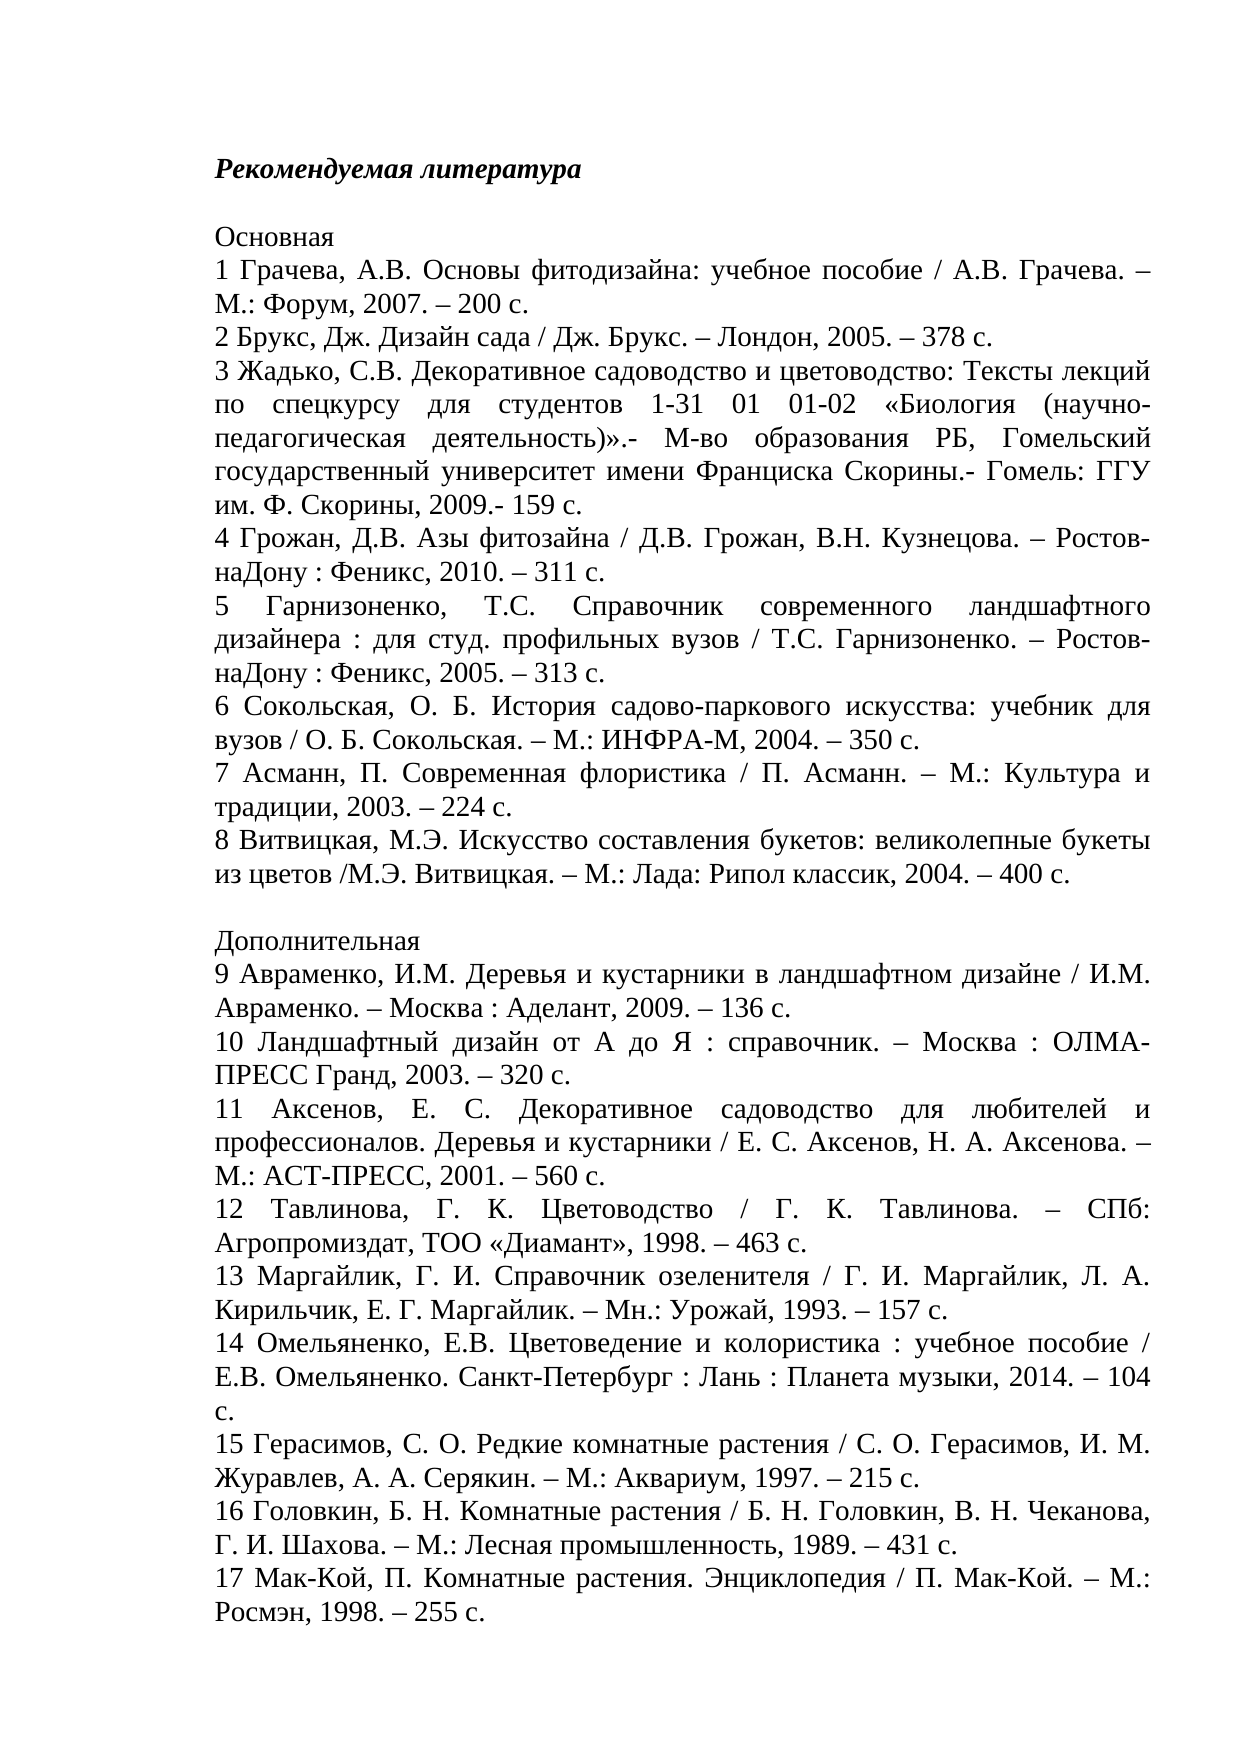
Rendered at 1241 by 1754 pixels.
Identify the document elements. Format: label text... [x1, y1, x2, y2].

list 10 Ландшафтный дизайн от А до Я : справочник. – Москва : ОЛМА-ПРЕСС Гранд, 2003. – 320 с. [214, 1024, 1152, 1091]
list 2 Брукс, Дж. Дизайн сада / Дж. Брукс. – Лондон, 2005. – 378 с. [214, 319, 1152, 353]
list 4 Грожан, Д.В. Азы фитозайна / Д.В. Грожан, В.Н. Кузнецова. – Ростов-наДону : Феникс, 2010. – 311 с. [214, 521, 1152, 588]
list 12 Тавлинова, Г. К. Цветоводство / Г. К. Тавлинова. – СПб: Агропромиздат, ТОО «Диамант», 1998. – 463 с. [214, 1191, 1152, 1258]
list 1 Грачева, А.В. Основы фитодизайна: учебное пособие / А.В. Грачева. – М.: Форум, 2007. – 200 с. [214, 252, 1152, 319]
list 6 Сокольская, О. Б. История садово-паркового искусства: учебник для вузов / О. Б. Сокольская. – М.: ИНФРА-М, 2004. – 350 с. [214, 688, 1152, 755]
list 7 Асманн, П. Современная флористика / П. Асманн. – М.: Культура и традиции, 2003. – 224 с. [214, 755, 1152, 822]
list 13 Маргайлик, Г. И. Справочник озеленителя / Г. И. Маргайлик, Л. А. Кирильчик, Е. Г. Маргайлик. – Мн.: Урожай, 1993. – 157 с. [214, 1258, 1152, 1326]
list 9 Авраменко, И.М. Деревья и кустарники в ландшафтном дизайне / И.М. Авраменко. – Москва : Аделант, 2009. – 136 с. [214, 957, 1152, 1024]
list 3 Жадько, С.В. Декоративное садоводство и цветоводство: Тексты лекций по спецкурсу для студентов 1-31 01 01-02 «Биология (научно-педагогическая деятельность)».- М-во образования РБ, Гомельский государственный университет имени Франциска Скорины.- Гомель: ГГУ им. Ф. Скорины, 2009.- 159 с. [214, 353, 1152, 521]
list 14 Омельяненко, Е.В. Цветоведение и колористика : учебное пособие / Е.В. Омельяненко. Санкт-Петербург : Лань : Планета музыки, 2014. – 104 с. [214, 1326, 1152, 1426]
list 15 Герасимов, С. О. Редкие комнатные растения / С. О. Герасимов, И. М. Журавлев, А. А. Серякин. – М.: Аквариум, 1997. – 215 с. [214, 1426, 1152, 1493]
list 11 Аксенов, Е. С. Декоративное садоводство для любителей и профессионалов. Деревья и кустарники / Е. С. Аксенов, Н. А. Аксенова. – М.: АСТ-ПРЕСС, 2001. – 560 с. [214, 1091, 1152, 1191]
list 17 Мак-Кой, П. Комнатные растения. Энциклопедия / П. Мак-Кой. – М.: Росмэн, 1998. – 255 с. [214, 1560, 1152, 1627]
list Дополнительная [214, 923, 1152, 957]
list 8 Витвицкая, М.Э. Искусство составления букетов: великолепные букеты из цветов /М.Э. Витвицкая. – М.: Лада: Рипол классик, 2004. – 400 с. [214, 822, 1152, 889]
list Основная [214, 219, 1152, 252]
list 5 Гарнизоненко, Т.С. Справочник современного ландшафтного дизайнера : для студ. профильных вузов / Т.С. Гарнизоненко. – Ростов-наДону : Феникс, 2005. – 313 с. [214, 588, 1152, 688]
list Рекомендуемая литература [214, 152, 1152, 185]
list 16 Головкин, Б. Н. Комнатные растения / Б. Н. Головкин, В. Н. Чеканова, Г. И. Шахова. – М.: Лесная промышленность, 1989. – 431 с. [214, 1493, 1152, 1560]
